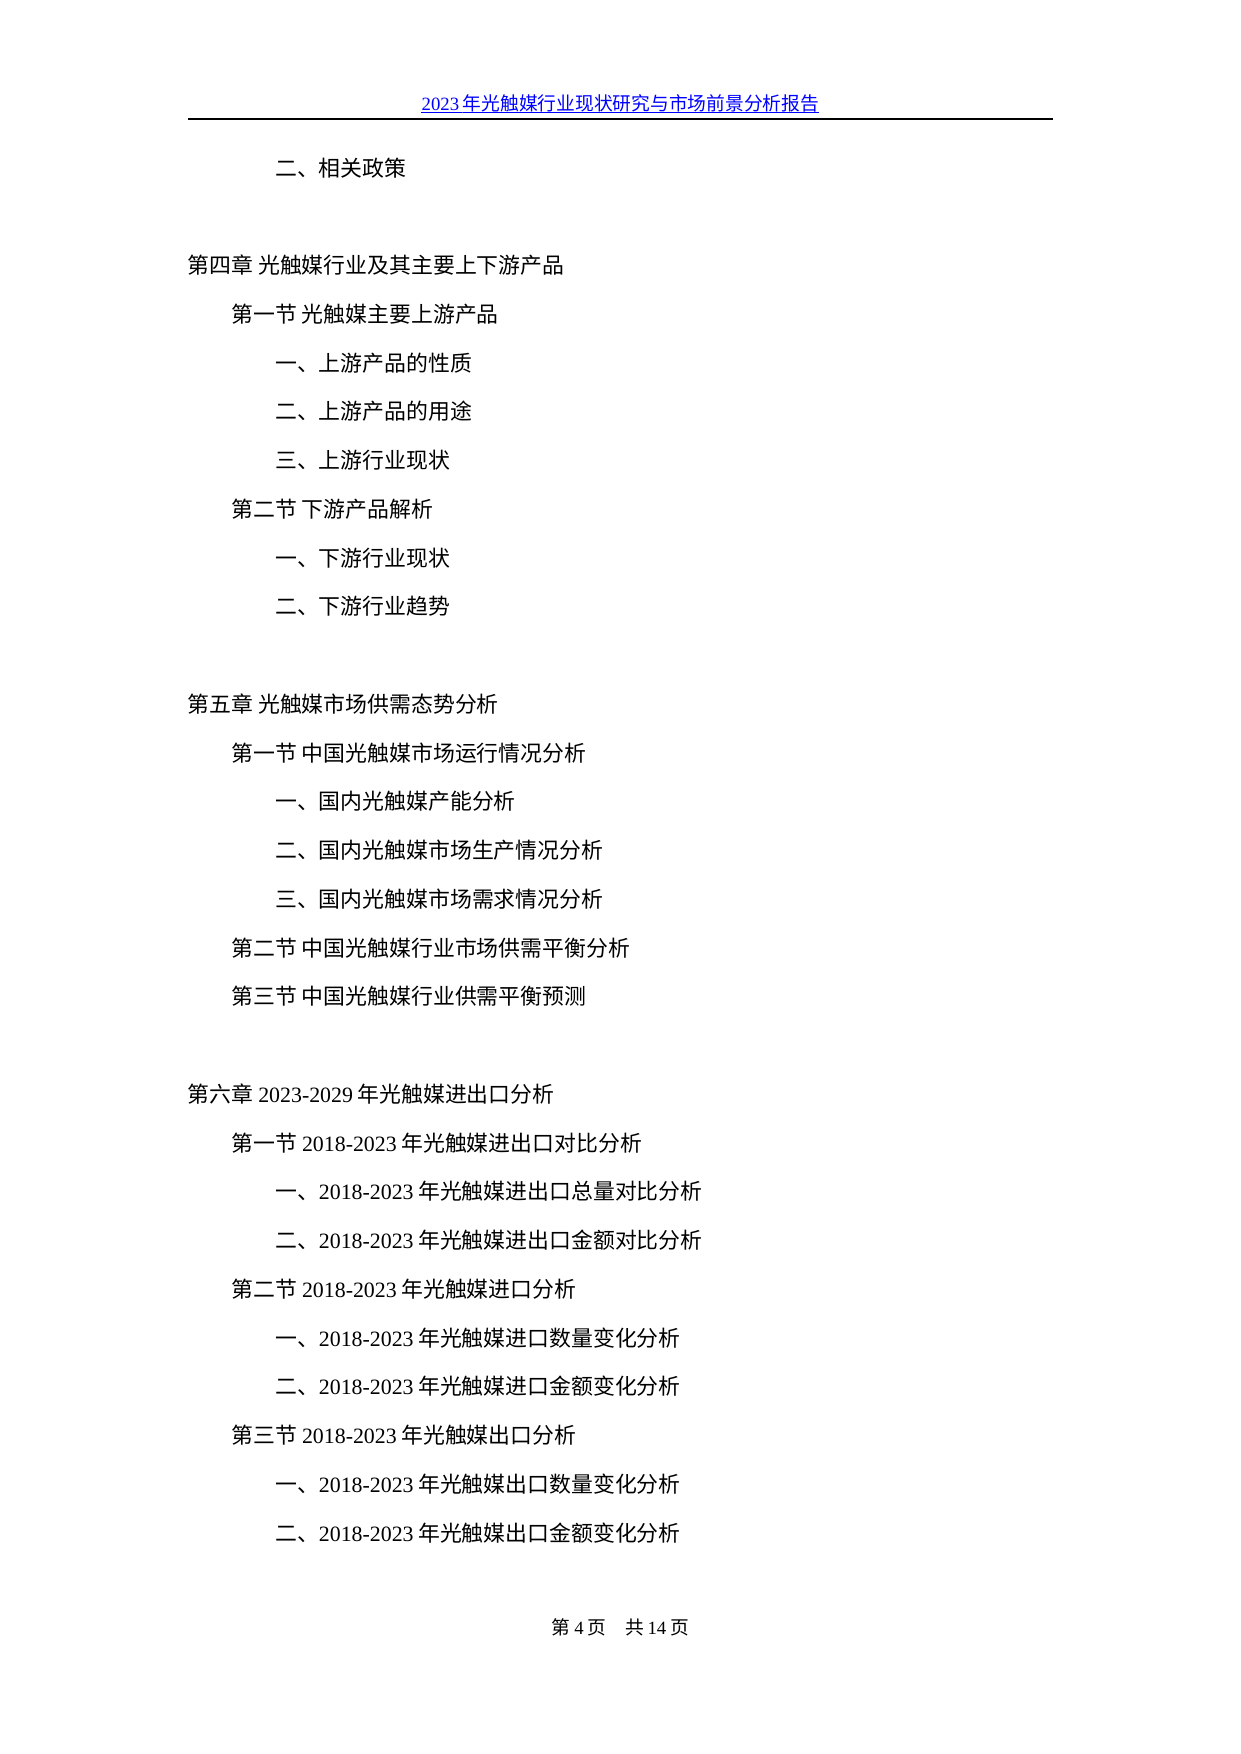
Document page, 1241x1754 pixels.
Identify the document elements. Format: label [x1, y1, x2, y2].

text [187, 150, 1053, 1548]
